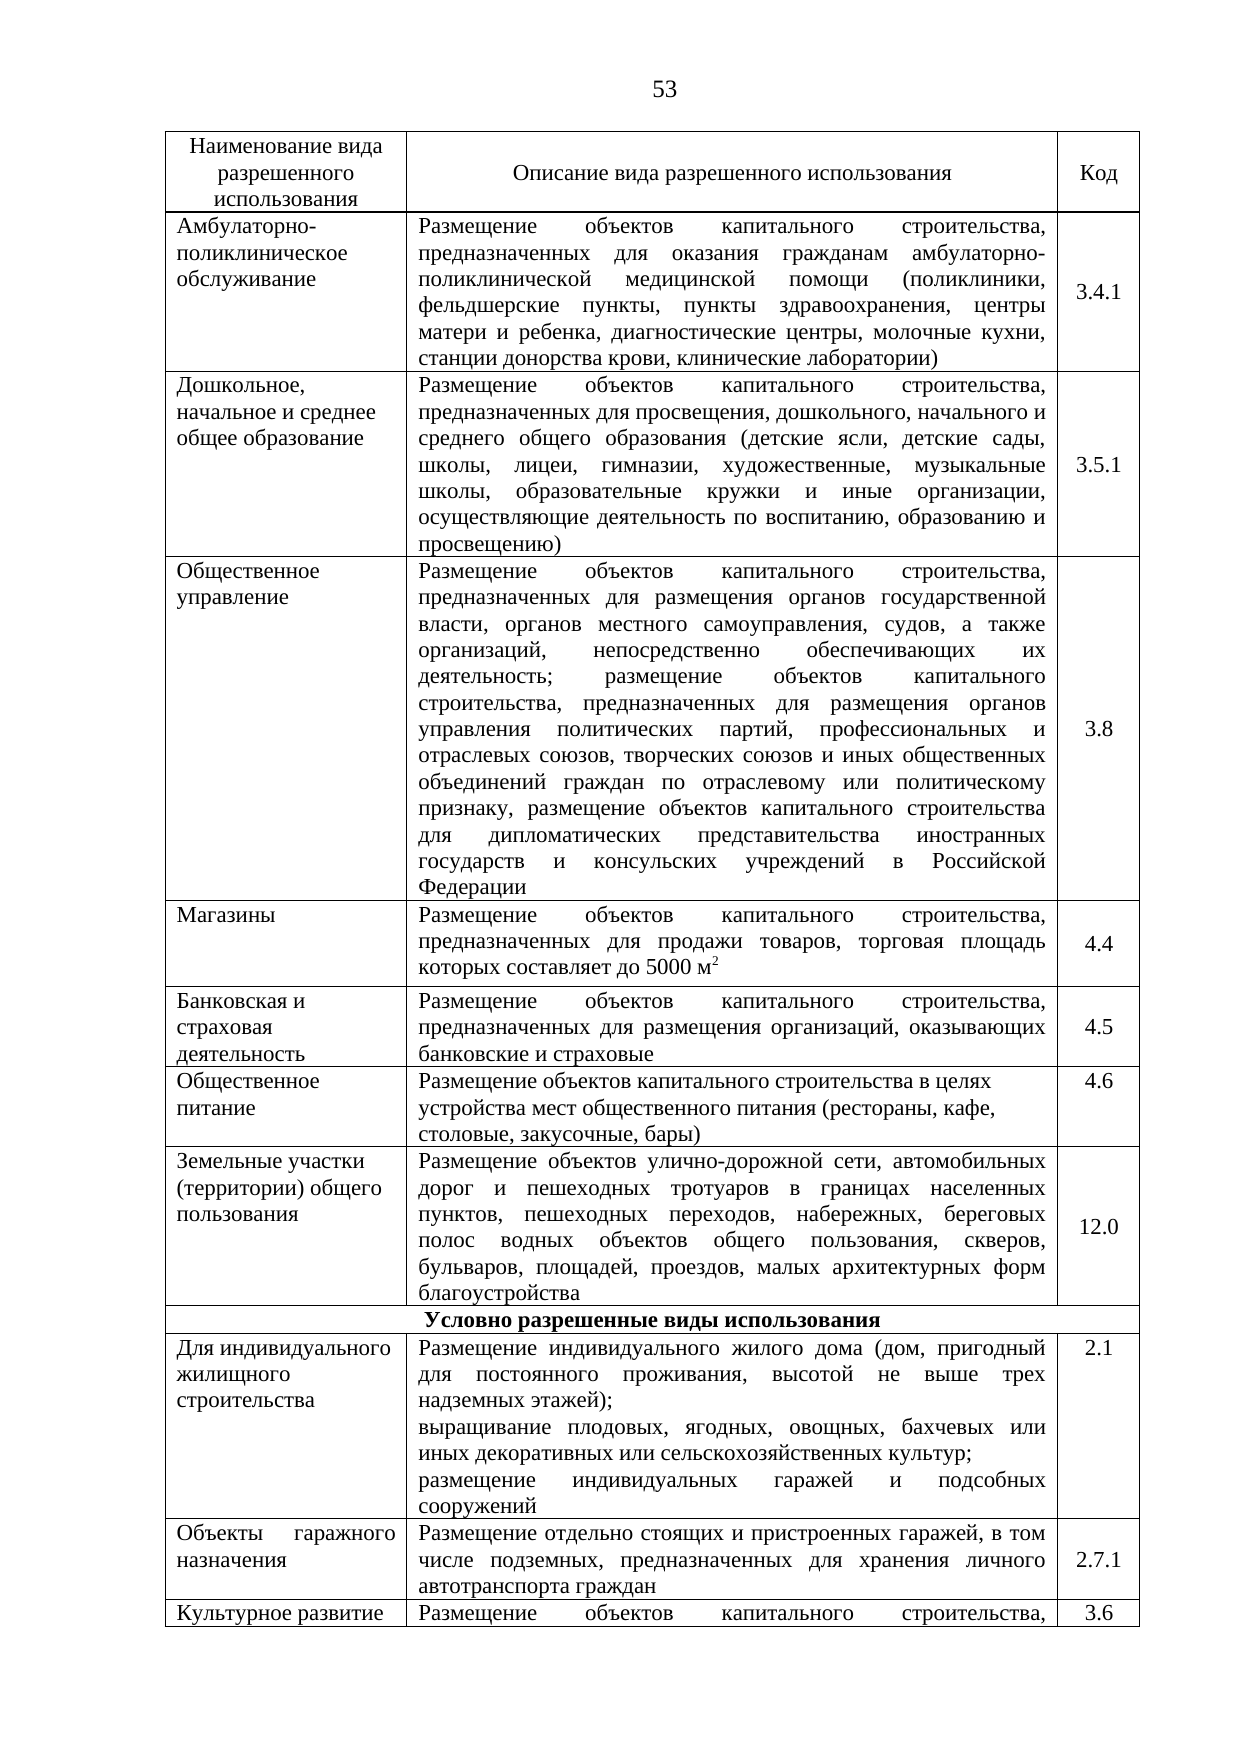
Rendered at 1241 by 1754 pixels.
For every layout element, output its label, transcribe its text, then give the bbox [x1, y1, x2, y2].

table_cell Общественное питание [166, 1067, 406, 1146]
table_cell Размещение отдельно стоящих и пристроенных гаражей, в том числе подземных, предназначенных для хранения личного автотранспорта граждан [407, 1519, 1057, 1598]
table_cell Общественное управление [166, 557, 406, 900]
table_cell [407, 1600, 1057, 1626]
table_cell 12.0 [1058, 1147, 1139, 1305]
table_cell 4.6 [1058, 1067, 1139, 1146]
table_cell Культурное развитие [166, 1600, 406, 1626]
table_cell Магазины [166, 901, 406, 986]
table_cell Амбулаторно-поликлиническое обслуживание [166, 213, 406, 371]
table_cell Условно разрешенные виды использования [166, 1306, 1139, 1333]
table_cell Земельные участки (территории) общего пользования [166, 1147, 406, 1305]
table_cell Размещение объектов улично-дорожной сети, автомобильных дорог и пешеходных тротуаров в границах населенных пунктов, пешеходных переходов, набережных, береговых полос водных объектов общего пользования, скверов, бульваров, площадей, проездов, малых архитектурных форм благоустройства [407, 1147, 1057, 1305]
table_cell Размещение объектов капитального строительства, предназначенных для просвещения, дошкольного, начального и среднего общего образования (детские ясли, детские сады, школы, лицеи, гимназии, художественные, музыкальные школы, образовательные кружки и иные организации, осуществляющие деятельность по воспитанию, образованию и просвещению) [407, 372, 1057, 556]
table_cell Размещение индивидуального жилого дома (дом, пригодный для постоянного проживания, высотой не выше трех надземных этажей); выращивание плодовых, ягодных, овощных, бахчевых или иных декоративных или сельскохозяйственных культур; размещение индивидуальных гаражей и подсобных сооружений [407, 1334, 1057, 1518]
table_cell 2.7.1 [1058, 1519, 1139, 1598]
table_cell Размещение объектов капитального строительства, предназначенных для продажи товаров, торговая площадь которых составляет до 5000 м2 [407, 901, 1057, 986]
table_cell Размещение объектов капитального строительства, предназначенных для размещения организаций, оказывающих банковские и страховые [407, 987, 1057, 1066]
table_header Описание вида разрешенного использования [407, 132, 1057, 211]
table_cell 3.4.1 [1058, 213, 1139, 371]
table_cell Банковская и страховая деятельность [166, 987, 406, 1066]
table_header Наименование вида разрешенного использования [166, 132, 406, 211]
table_cell Объекты гаражного назначения [166, 1519, 406, 1598]
table_header Код [1058, 132, 1139, 211]
table_cell 4.5 [1058, 987, 1139, 1066]
table_cell Дошкольное, начальное и среднее общее образование [166, 372, 406, 556]
table_cell 2.1 [1058, 1334, 1139, 1518]
table_cell Для индивидуального жилищного строительства [166, 1334, 406, 1518]
table_cell Размещение объектов капитального строительства в целях устройства мест общественного питания (рестораны, кафе, столовые, закусочные, бары) [407, 1067, 1057, 1146]
table_cell 3.5.1 [1058, 372, 1139, 556]
table_cell 4.4 [1058, 901, 1139, 986]
table_cell 3.6 [1058, 1600, 1139, 1626]
table_cell Размещение объектов капитального строительства, предназначенных для оказания гражданам амбулаторно-поликлинической медицинской помощи (поликлиники, фельдшерские пункты, пункты здравоохранения, центры матери и ребенка, диагностические центры, молочные кухни, станции донорства крови, клинические лаборатории) [407, 213, 1057, 371]
table_cell Размещение объектов капитального строительства, предназначенных для размещения органов государственной власти, органов местного самоуправления, судов, а также организаций, непосредственно обеспечивающих их деятельность; размещение объектов капитального строительства, предназначенных для размещения органов управления политических партий, профессиональных и отраслевых союзов, творческих союзов и иных общественных объединений граждан по отраслевому или политическому признаку, размещение объектов капитального строительства для дипломатических представительства иностранных государств и консульских учреждений в Российской Федерации [407, 557, 1057, 900]
table_cell 3.8 [1058, 557, 1139, 900]
